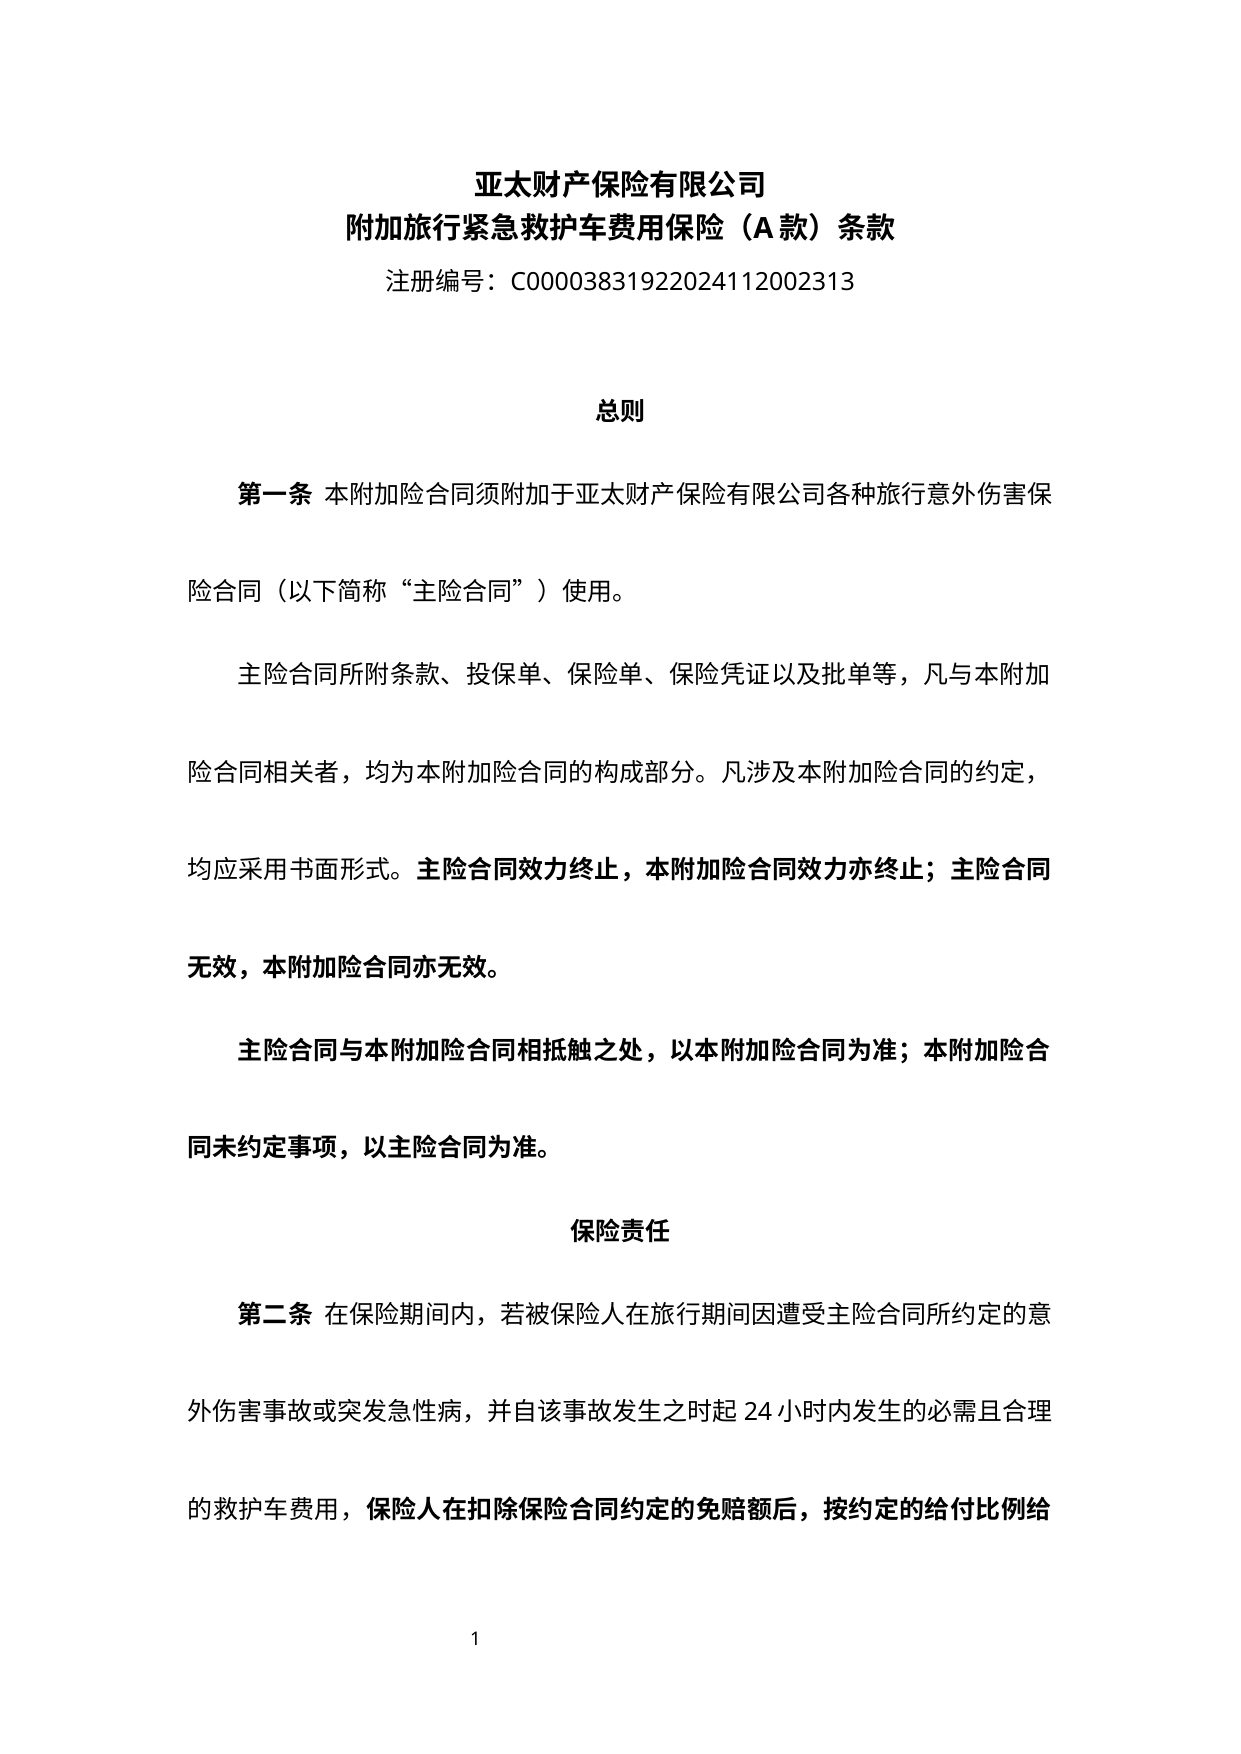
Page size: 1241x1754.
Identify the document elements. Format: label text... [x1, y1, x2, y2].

text 附加旅行紧急救护车费用保险（A款）条款 [187, 204, 1053, 247]
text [187, 1280, 1053, 1540]
text 保险责任 [187, 1197, 1053, 1262]
text 注册编号：C00003831922024112002313 [187, 247, 1053, 312]
text 总则 [187, 377, 1053, 442]
text 亚太财产保险有限公司 [187, 162, 1053, 204]
text 第一条 本附加险合同须附加于亚太财产保险有限公司各种旅行意外伤害保险合同（以下简称“主险合同”）使用。 [187, 460, 1053, 622]
text 主险合同所附条款、投保单、保险单、保险凭证以及批单等，凡与本附加险合同相关者，均为本附加险合同的构成部分。凡涉及本附加险合同的约定，均应采用书面形式。主险合同效力终止，本附加险合同效力亦终止；主险合同无效，本附加险合同亦无效。 [187, 640, 1053, 998]
text 主险合同与本附加险合同相抵触之处，以本附加险合同为准；本附加险合同未约定事项，以主险合同为准。 [187, 1016, 1053, 1178]
